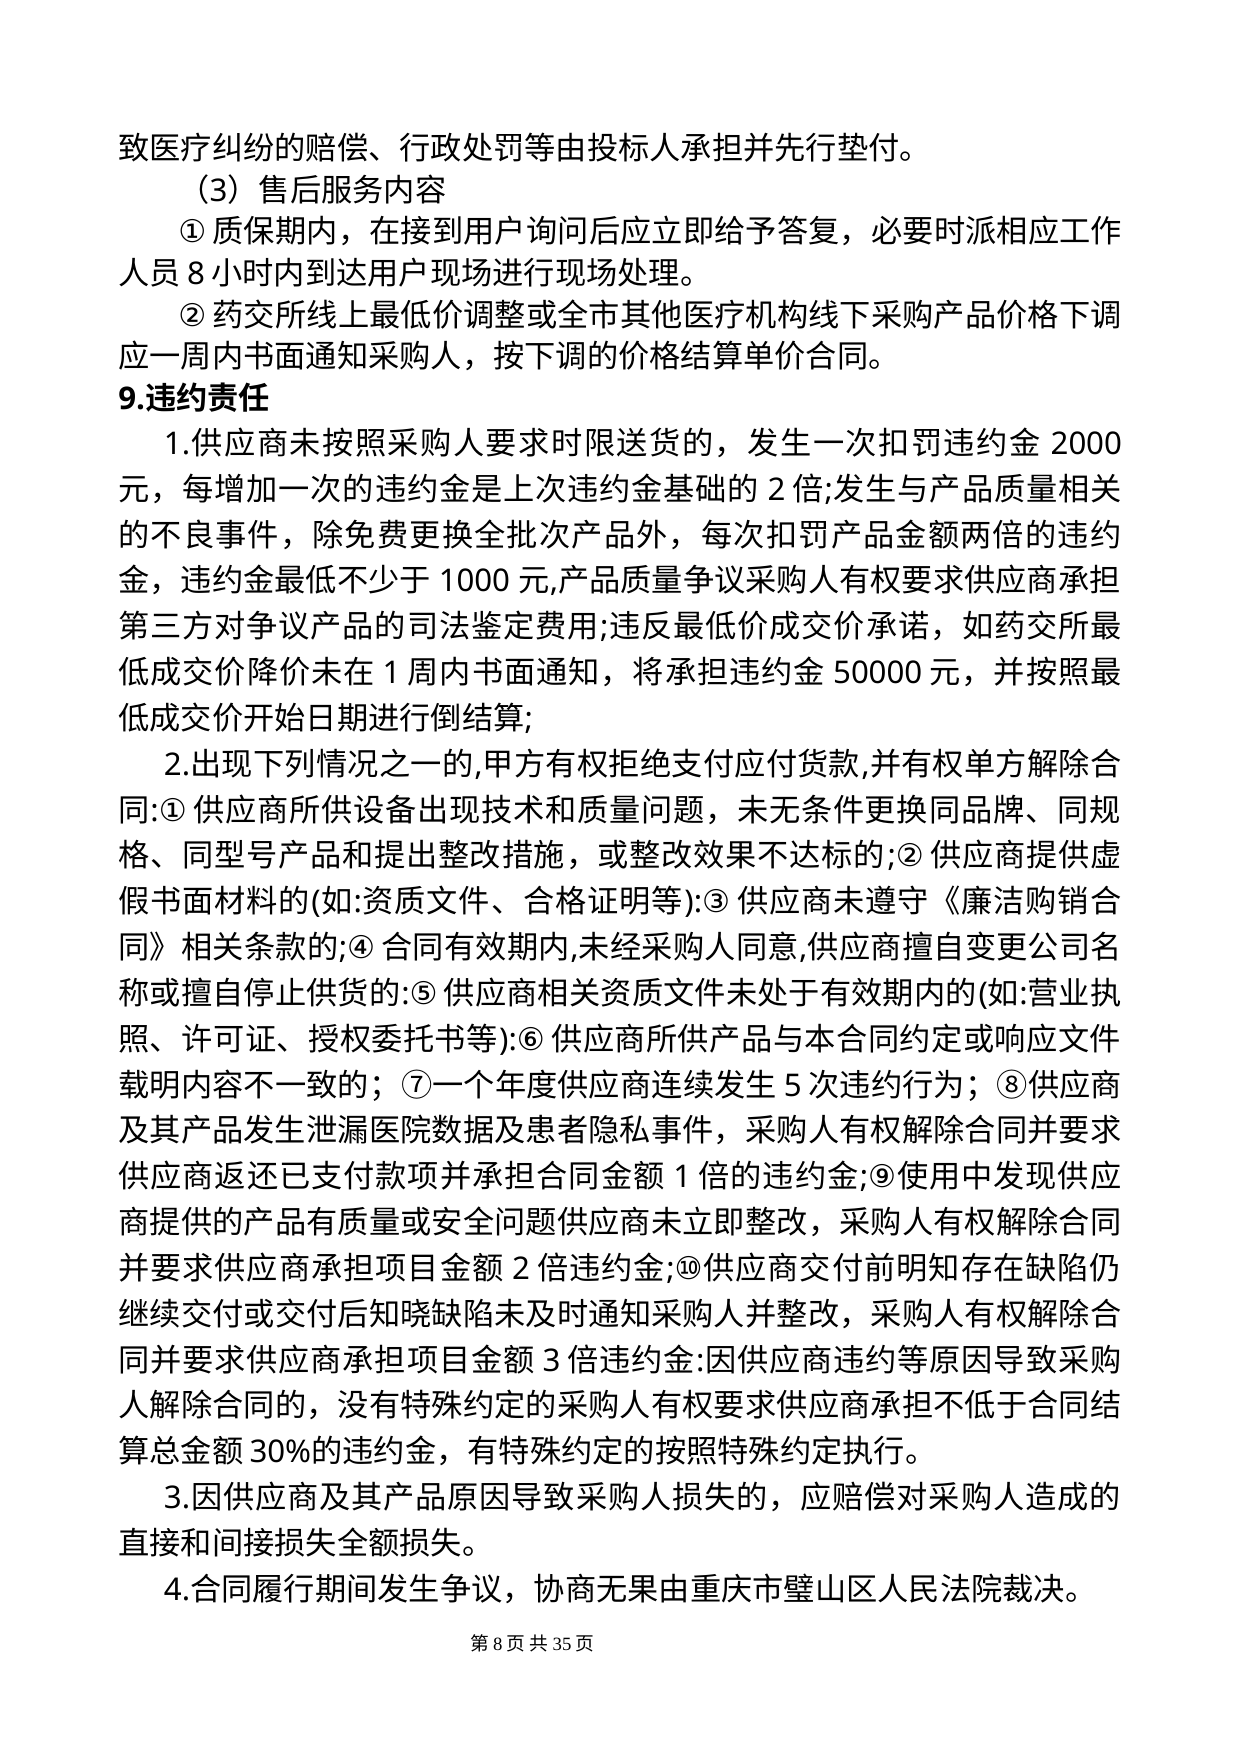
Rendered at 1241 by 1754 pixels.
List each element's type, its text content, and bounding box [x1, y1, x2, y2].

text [118, 126, 1122, 168]
text 2.出现下列情况之一的,甲方有权拒绝支付应付货款,并有权单方解除合同:①供应商所供设备出现技术和质量问题，未无条件更换同品牌、同规格、同型号产品和提出整改措施，或整改效果不达标的;②供应商提供虚假书面材料的(如:资质文件、合格证明等):③供应商未遵守《廉洁购销合同》相关条款的;④合同有效期内,未经采购人同意,供应商擅自变更公司名称或擅自停止供货的:⑤供应商相关资质文件未处于有效期内的(如:营业执照、许可证、授权委托书等):⑥供应商所供产品与本合同约定或响应文件载明内容不一致的；⑦一个年度供应商连续发生5次违约行为；⑧供应商及其产品发生泄漏医院数据及患者隐私事件，采购人有权解除合同并要求供应商返还已支付款项并承担合同金额1倍的违约金;⑨使用中发现供应商提供的产品有质量或安全问题供应商未立即整改，采购人有权解除合同并要求供应商承担项目金额2倍违约金;⑩供应商交付前明知存在缺陷仍继续交付或交付后知晓缺陷未及时通知采购人并整改，采购人有权解除合同并要求供应商承担项目金额3倍违约金:因供应商违约等原因导致采购人解除合同的，没有特殊约定的采购人有权要求供应商承担不低于合同结算总金额30%的违约金，有特殊约定的按照特殊约定执行。 [118, 738, 1122, 1472]
text ①质保期内，在接到用户询问后应立即给予答复，必要时派相应工作人员8小时内到达用户现场进行现场处理。 [118, 209, 1122, 293]
text 3.因供应商及其产品原因导致采购人损失的，应赔偿对采购人造成的直接和间接损失全额损失。 [118, 1472, 1122, 1563]
text 4.合同履行期间发生争议，协商无果由重庆市璧山区人民法院裁决。 [118, 1563, 1122, 1609]
text ②药交所线上最低价调整或全市其他医疗机构线下采购产品价格下调应一周内书面通知采购人，按下调的价格结算单价合同。 [118, 293, 1122, 376]
text （3）售后服务内容 [118, 168, 1122, 209]
text 9.违约责任 [118, 376, 1122, 418]
text 1.供应商未按照采购人要求时限送货的，发生一次扣罚违约金2000元，每增加一次的违约金是上次违约金基础的2倍;发生与产品质量相关的不良事件，除免费更换全批次产品外，每次扣罚产品金额两倍的违约金，违约金最低不少于 1000 元,产品质量争议采购人有权要求供应商承担第三方对争议产品的司法鉴定费用;违反最低价成交价承诺，如药交所最低成交价降价未在1周内书面通知，将承担违约金50000元，并按照最低成交价开始日期进行倒结算; [118, 418, 1122, 738]
